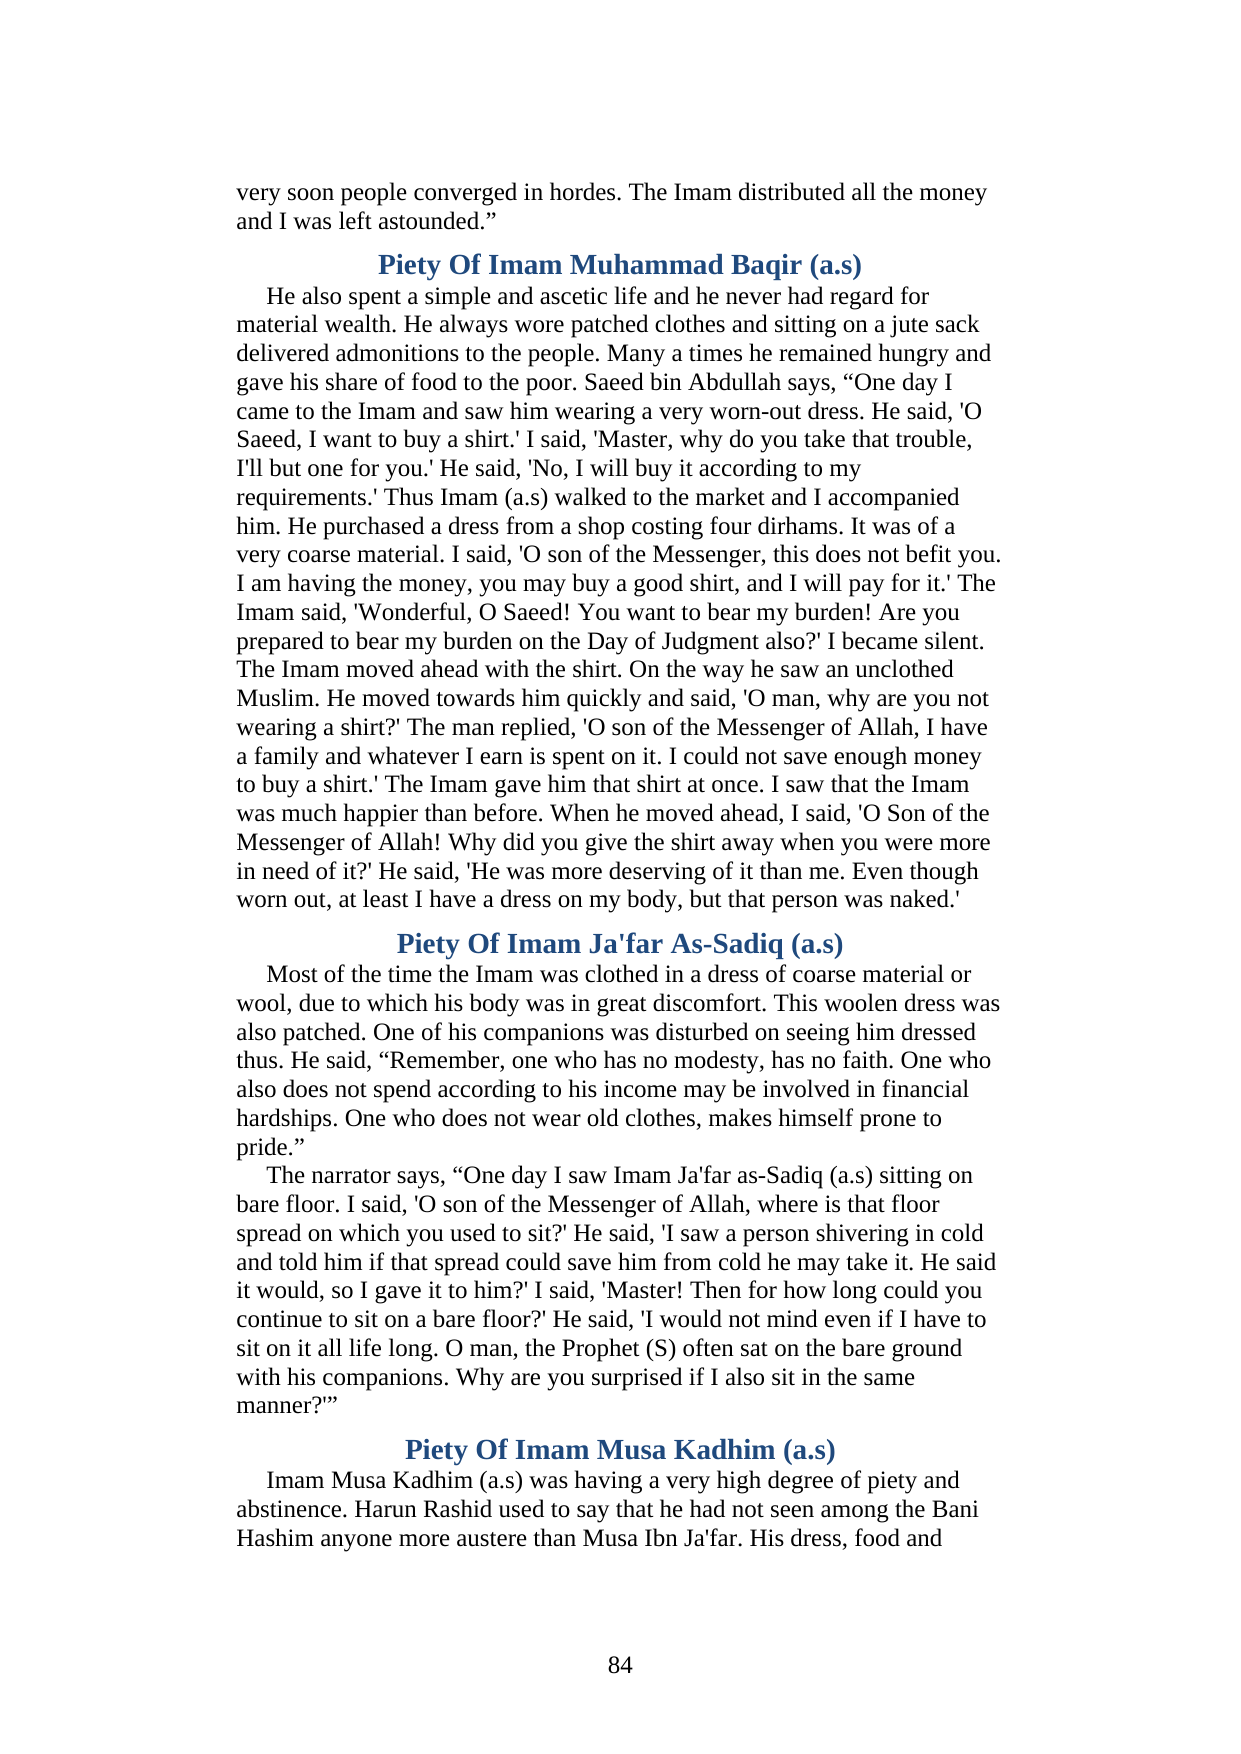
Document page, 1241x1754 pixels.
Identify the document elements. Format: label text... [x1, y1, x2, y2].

subtitle Piety Of Imam Muhammad Baqir (a.s) [236, 247, 1004, 281]
subtitle Piety Of Imam Ja'far As-Sadiq (a.s) [236, 926, 1004, 959]
subtitle Piety Of Imam Musa Kadhim (a.s) [236, 1432, 1004, 1465]
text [236, 1465, 1004, 1552]
text The narrator says, “One day I saw Imam Ja'far as-Sadiq (a.s) sitting on bare floor. I said, 'O son of the Messenger of Allah, where is that floor spread on which you used to sit?' He said, 'I saw a person shivering in cold and told him if that spread could save him from cold he may take it. He said it would, so I gave it to him?' I said, 'Master! Then for how long could you continue to sit on a bare floor?' He said, 'I would not mind even if I have to sit on it all life long. O man, the Prophet (S) often sat on the bare ground with his companions. Why are you surprised if I also sit in the same manner?'” [236, 1161, 1004, 1419]
text He also spent a simple and ascetic life and he never had regard for material wealth. He always wore patched clothes and sitting on a jute sack delivered admonitions to the people. Many a times he remained hungry and gave his share of food to the poor. Saeed bin Abdullah says, “One day I came to the Imam and saw him wearing a very worn-out dress. He said, 'O Saeed, I want to buy a shirt.' I said, 'Master, why do you take that trouble, I'll but one for you.' He said, 'No, I will buy it according to my requirements.' Thus Imam (a.s) walked to the market and I accompanied him. He purchased a dress from a shop costing four dirhams. It was of a very coarse material. I said, 'O son of the Messenger, this does not befit you. I am having the money, you may buy a good shirt, and I will pay for it.' The Imam said, 'Wonderful, O Saeed! You want to bear my burden! Are you prepared to bear my burden on the Day of Judgment also?' I became silent. The Imam moved ahead with the shirt. On the way he saw an unclothed Muslim. He moved towards him quickly and said, 'O man, why are you not wearing a shirt?' The man replied, 'O son of the Messenger of Allah, I have a family and whatever I earn is spent on it. I could not save enough money to buy a shirt.' The Imam gave him that shirt at once. I saw that the Imam was much happier than before. When he moved ahead, I said, 'O Son of the Messenger of Allah! Why did you give the shirt away when you were more in need of it?' He said, 'He was more deserving of it than me. Even though worn out, at least I have a dress on my body, but that person was naked.' [236, 281, 1004, 913]
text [236, 177, 1004, 235]
text Most of the time the Imam was clothed in a dress of coarse material or wool, due to which his body was in great discomfort. This woolen dress was also patched. One of his companions was disturbed on seeing him dressed thus. He said, “Remember, one who has no modesty, has no faith. One who also does not spend according to his income may be involved in financial hardships. One who does not wear old clothes, makes himself prone to pride.” [236, 959, 1004, 1161]
